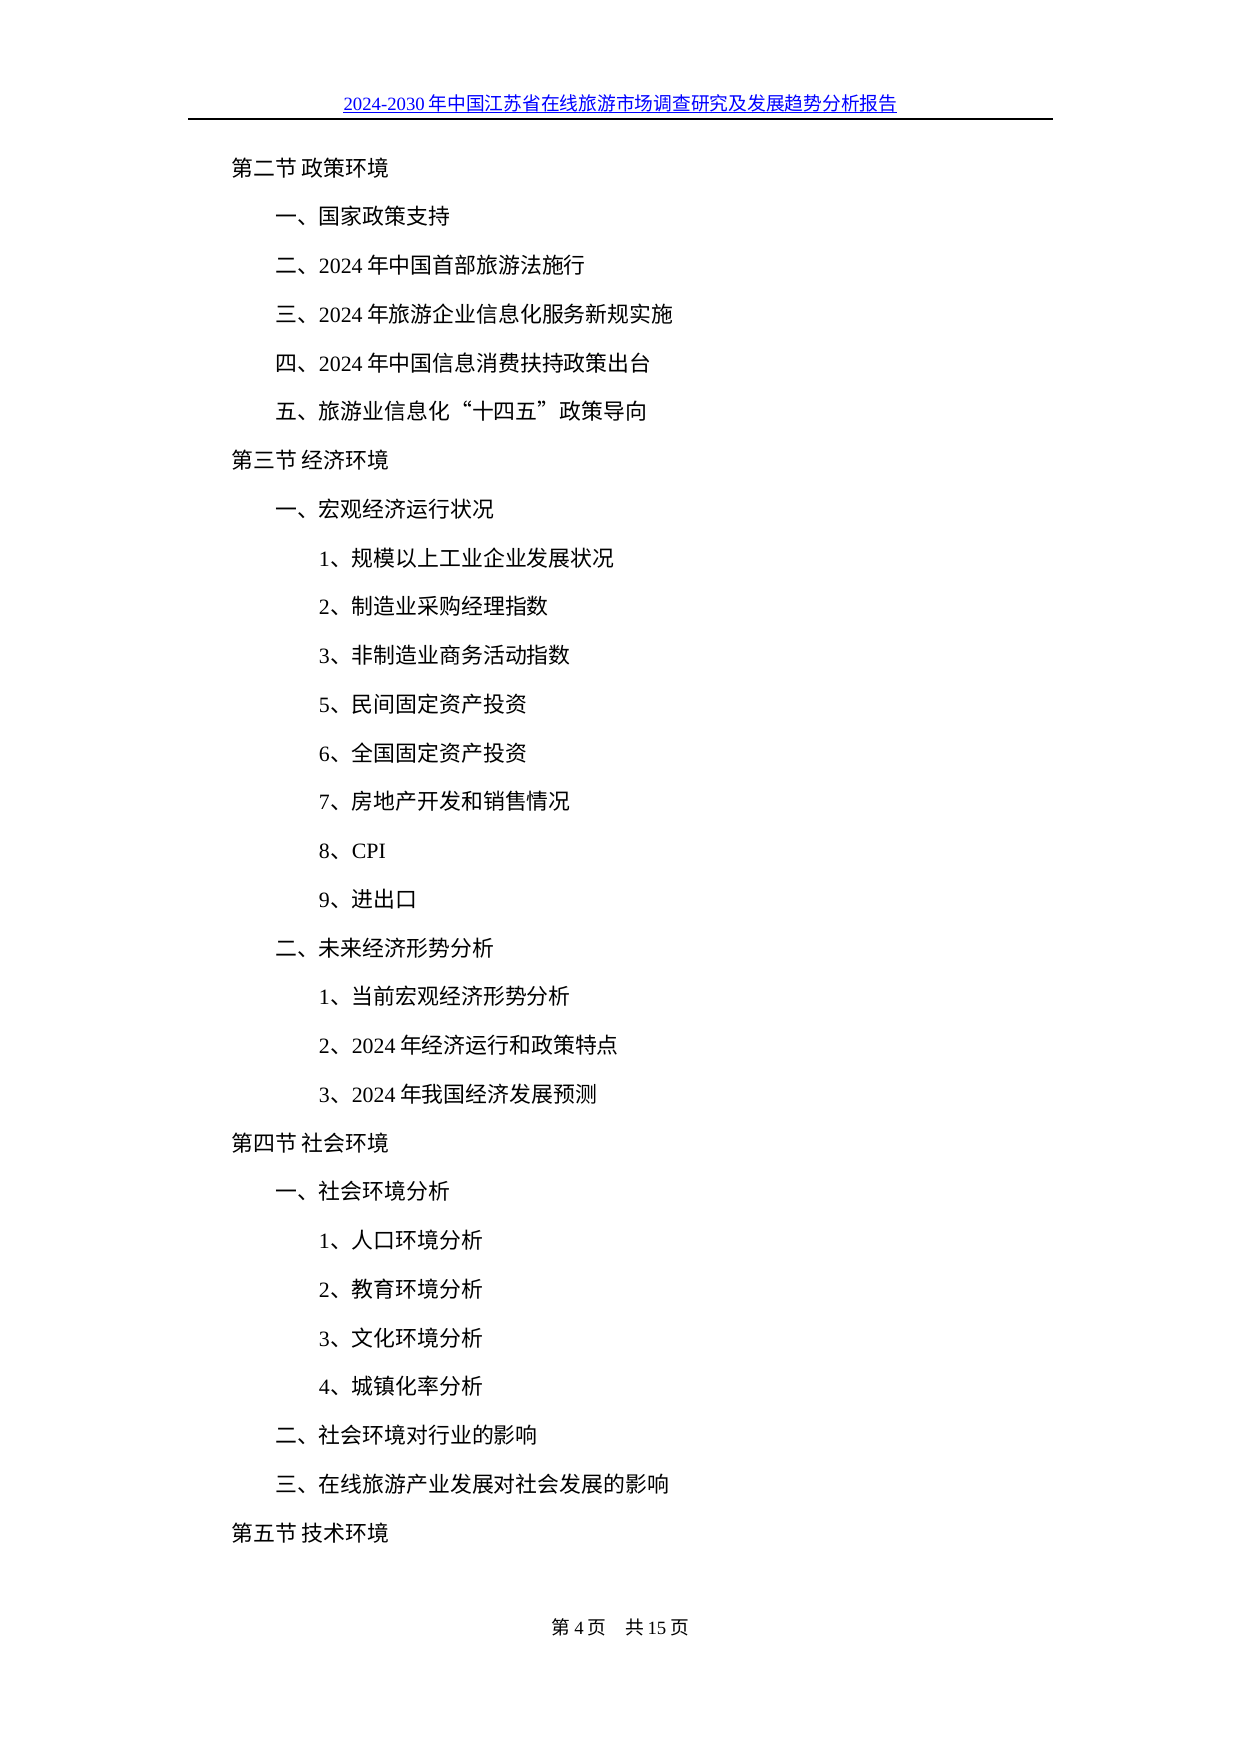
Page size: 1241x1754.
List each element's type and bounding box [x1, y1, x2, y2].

text [187, 150, 1053, 1548]
